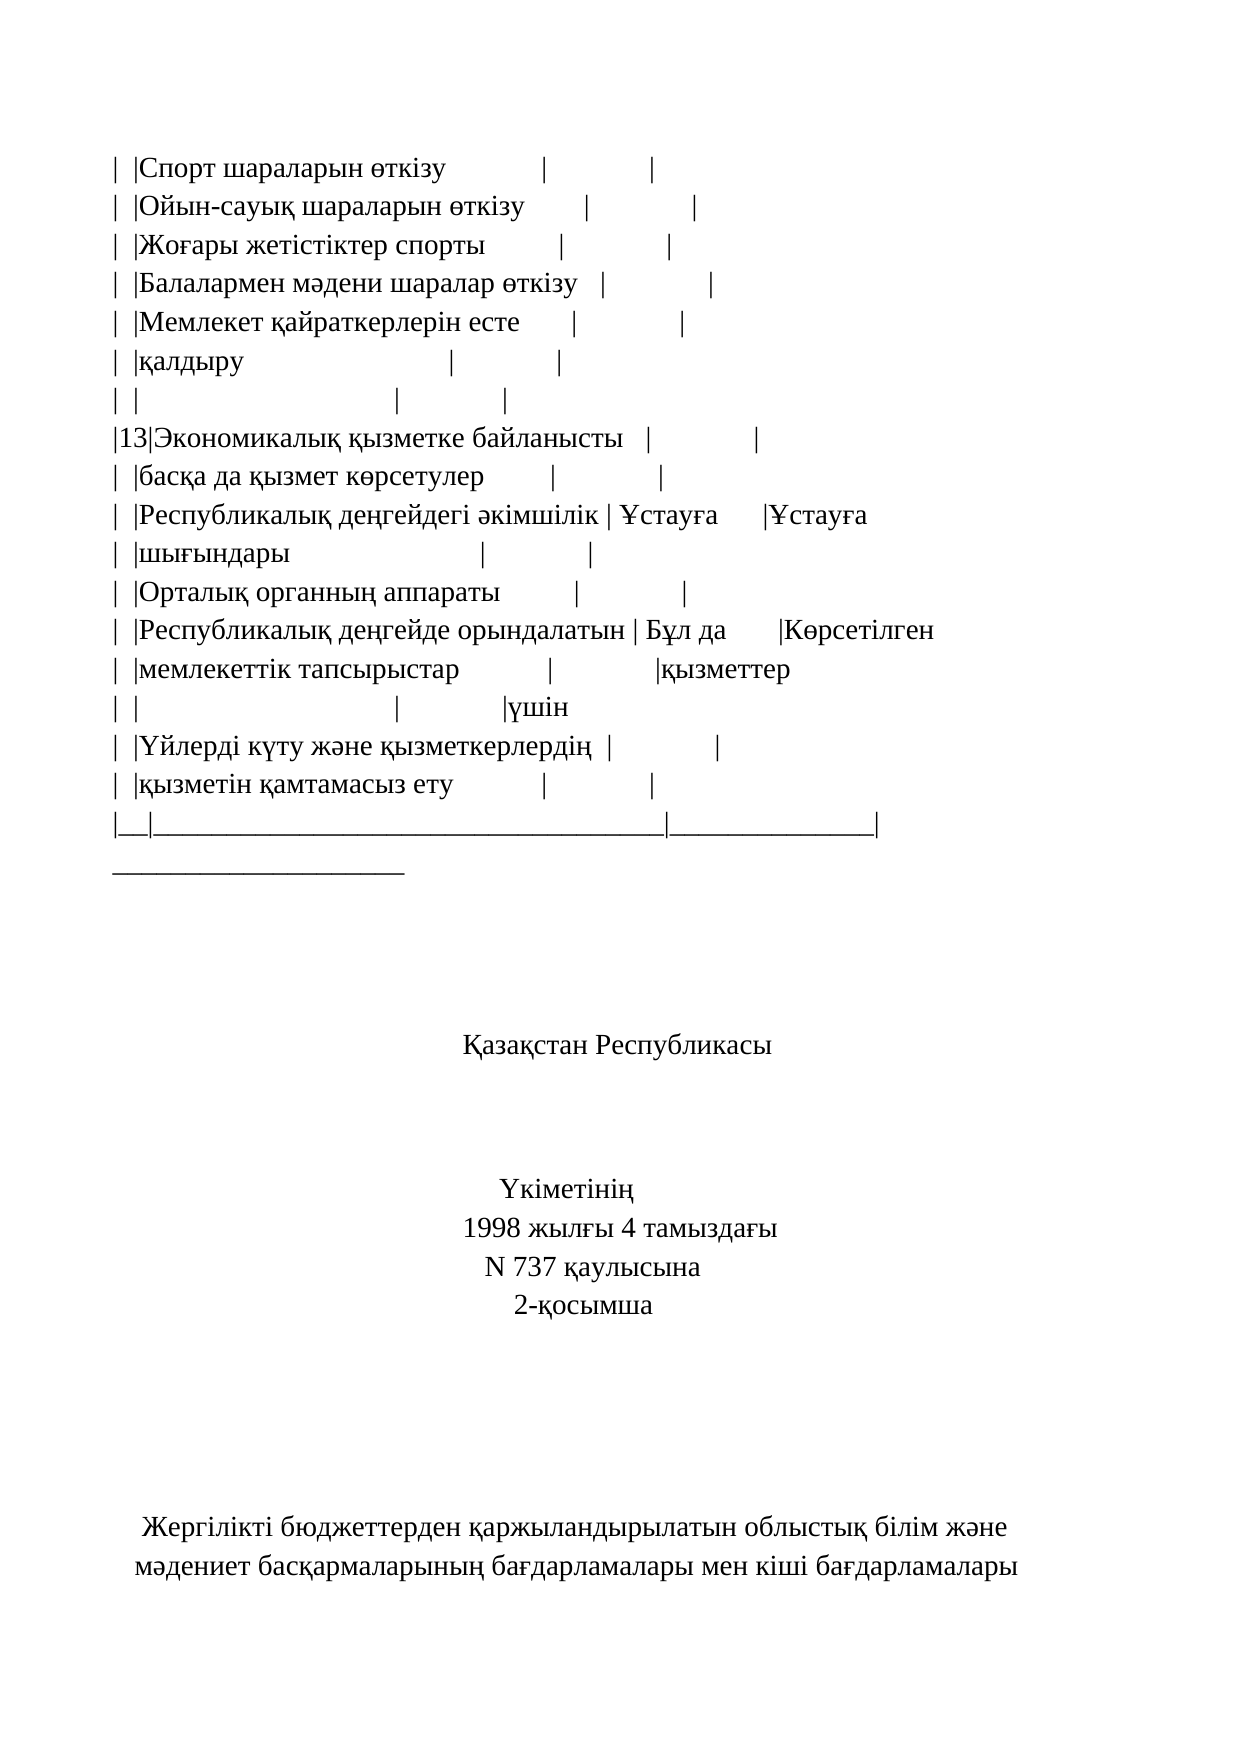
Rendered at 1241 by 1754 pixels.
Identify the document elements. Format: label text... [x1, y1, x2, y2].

text | |Орталық органның аппараты | | [112, 574, 1128, 607]
text | |Жоғары жетістіктер спорты | | [112, 227, 1128, 261]
text | |Республикалық деңгейдегі әкімшілік | Ұстауға |Ұстауға [112, 497, 1128, 530]
text | |Мемлекет қайраткерлерін есте | | [112, 304, 1128, 338]
text | |басқа да қызмет көрсетулер | | [112, 458, 1128, 492]
text | | | |үшін [112, 689, 1128, 723]
text 2-қосымша [112, 1287, 1128, 1321]
text |13|Экономикалық қызметке байланысты | | [112, 420, 1128, 453]
text мәдениет басқармаларының бағдарламалары мен кіші бағдарламалары [112, 1548, 1128, 1581]
text N 737 қаулысына [112, 1249, 1128, 1282]
text | |қызметін қамтамасыз ету | | [112, 767, 1128, 800]
text | |Ойын-сауық шараларын өткізу | | [112, 188, 1128, 222]
text | |Үйлерді күту және қызметкерлердің | | [112, 728, 1128, 762]
text Жергілікті бюджеттерден қаржыландырылатын облыстық білім және [112, 1509, 1128, 1543]
text | |Республикалық деңгейде орындалатын | Бұл да |Көрсетілген [112, 612, 1128, 646]
text | |шығындары | | [112, 535, 1128, 569]
text | |Спорт шараларын өткізу | | [112, 150, 1128, 183]
text | |қалдыру | | [112, 343, 1128, 376]
text | | | | [112, 381, 1128, 415]
text 1998 жылғы 4 тамыздағы [112, 1210, 1128, 1244]
text |__|___________________________________|______________|____________________ [112, 805, 1128, 877]
text Үкіметінің [112, 1172, 1128, 1205]
text | |Балалармен мәдени шаралар өткізу | | [112, 266, 1128, 299]
text | |мемлекеттік тапсырыстар | |қызметтер [112, 651, 1128, 684]
text Қазақстан Республикасы [112, 1027, 1128, 1061]
